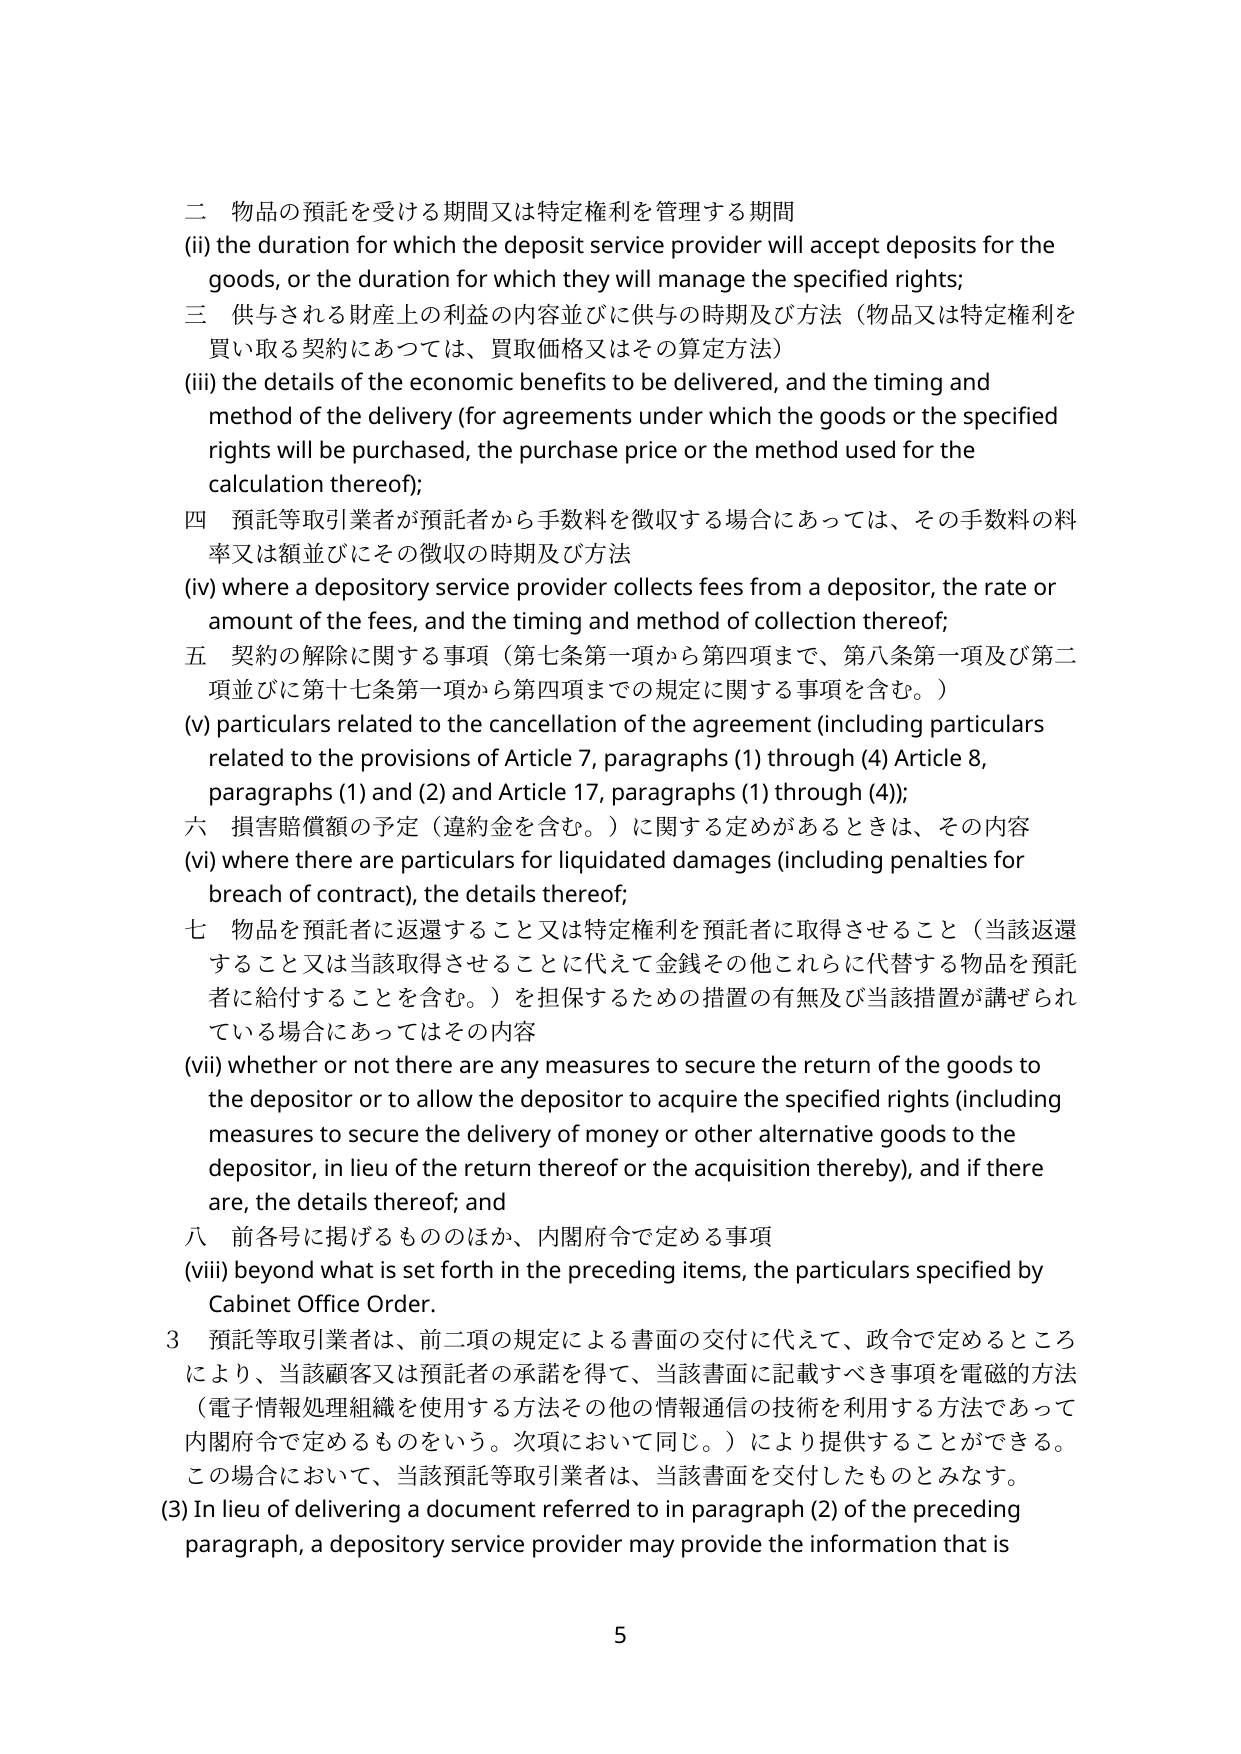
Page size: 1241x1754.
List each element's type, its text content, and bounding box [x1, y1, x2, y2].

text 三 供与される財産上の利益の内容並びに供与の時期及び方法（物品又は特定権利を買い取る契約にあつては、買取価格又はその算定方法） [184, 296, 1079, 364]
text 五 契約の解除に関する事項（第七条第一項から第四項まで、第八条第一項及び第二項並びに第十七条第一項から第四項までの規定に関する事項を含む。） [184, 638, 1079, 706]
text (iii) the details of the economic benefits to be delivered, and the timing and method of the delivery (for agreements under which the goods or the specified rights will be purchased, the purchase price or the method used for the calculation thereof); [184, 364, 1079, 501]
text ３ 預託等取引業者は、前二項の規定による書面の交付に代えて、政令で定めるところにより、当該顧客又は預託者の承諾を得て、当該書面に記載すべき事項を電磁的方法（電子情報処理組織を使用する方法その他の情報通信の技術を利用する方法であって内閣府令で定めるものをいう。次項において同じ。）により提供することができる。この場合において、当該預託等取引業者は、当該書面を交付したものとみなす。 [161, 1321, 1079, 1492]
text 七 物品を預託者に返還すること又は特定権利を預託者に取得させること（当該返還すること又は当該取得させることに代えて金銭その他これらに代替する物品を預託者に給付することを含む。）を担保するための措置の有無及び当該措置が講ぜられている場合にあってはその内容 [184, 911, 1079, 1048]
text (ii) the duration for which the deposit service provider will accept deposits for the goods, or the duration for which they will manage the specified rights; [184, 228, 1079, 296]
text (v) particulars related to the cancellation of the agreement (including particulars related to the provisions of Article 7, paragraphs (1) through (4) Article 8, paragraphs (1) and (2) and Article 17, paragraphs (1) through (4)); [184, 706, 1079, 809]
text 二 物品の預託を受ける期間又は特定権利を管理する期間 [184, 194, 1079, 228]
text 四 預託等取引業者が預託者から手数料を徴収する場合にあっては、その手数料の料率又は額並びにその徴収の時期及び方法 [184, 501, 1079, 569]
text (vii) whether or not there are any measures to secure the return of the goods to the depositor or to allow the depositor to acquire the specified rights (including measures to secure the delivery of money or other alternative goods to the depositor, in lieu of the return thereof or the acquisition thereby), and if there are, the details thereof; and [184, 1048, 1079, 1219]
text (vi) where there are particulars for liquidated damages (including penalties for breach of contract), the details thereof; [184, 843, 1079, 911]
text (viii) beyond what is set forth in the preceding items, the particulars specified by Cabinet Office Order. [184, 1253, 1079, 1321]
text 八 前各号に掲げるもののほか、内閣府令で定める事項 [184, 1219, 1079, 1253]
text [161, 1492, 1079, 1560]
text (iv) where a depository service provider collects fees from a depositor, the rate or amount of the fees, and the timing and method of collection thereof; [184, 569, 1079, 638]
text 六 損害賠償額の予定（違約金を含む。）に関する定めがあるときは、その内容 [184, 809, 1079, 843]
